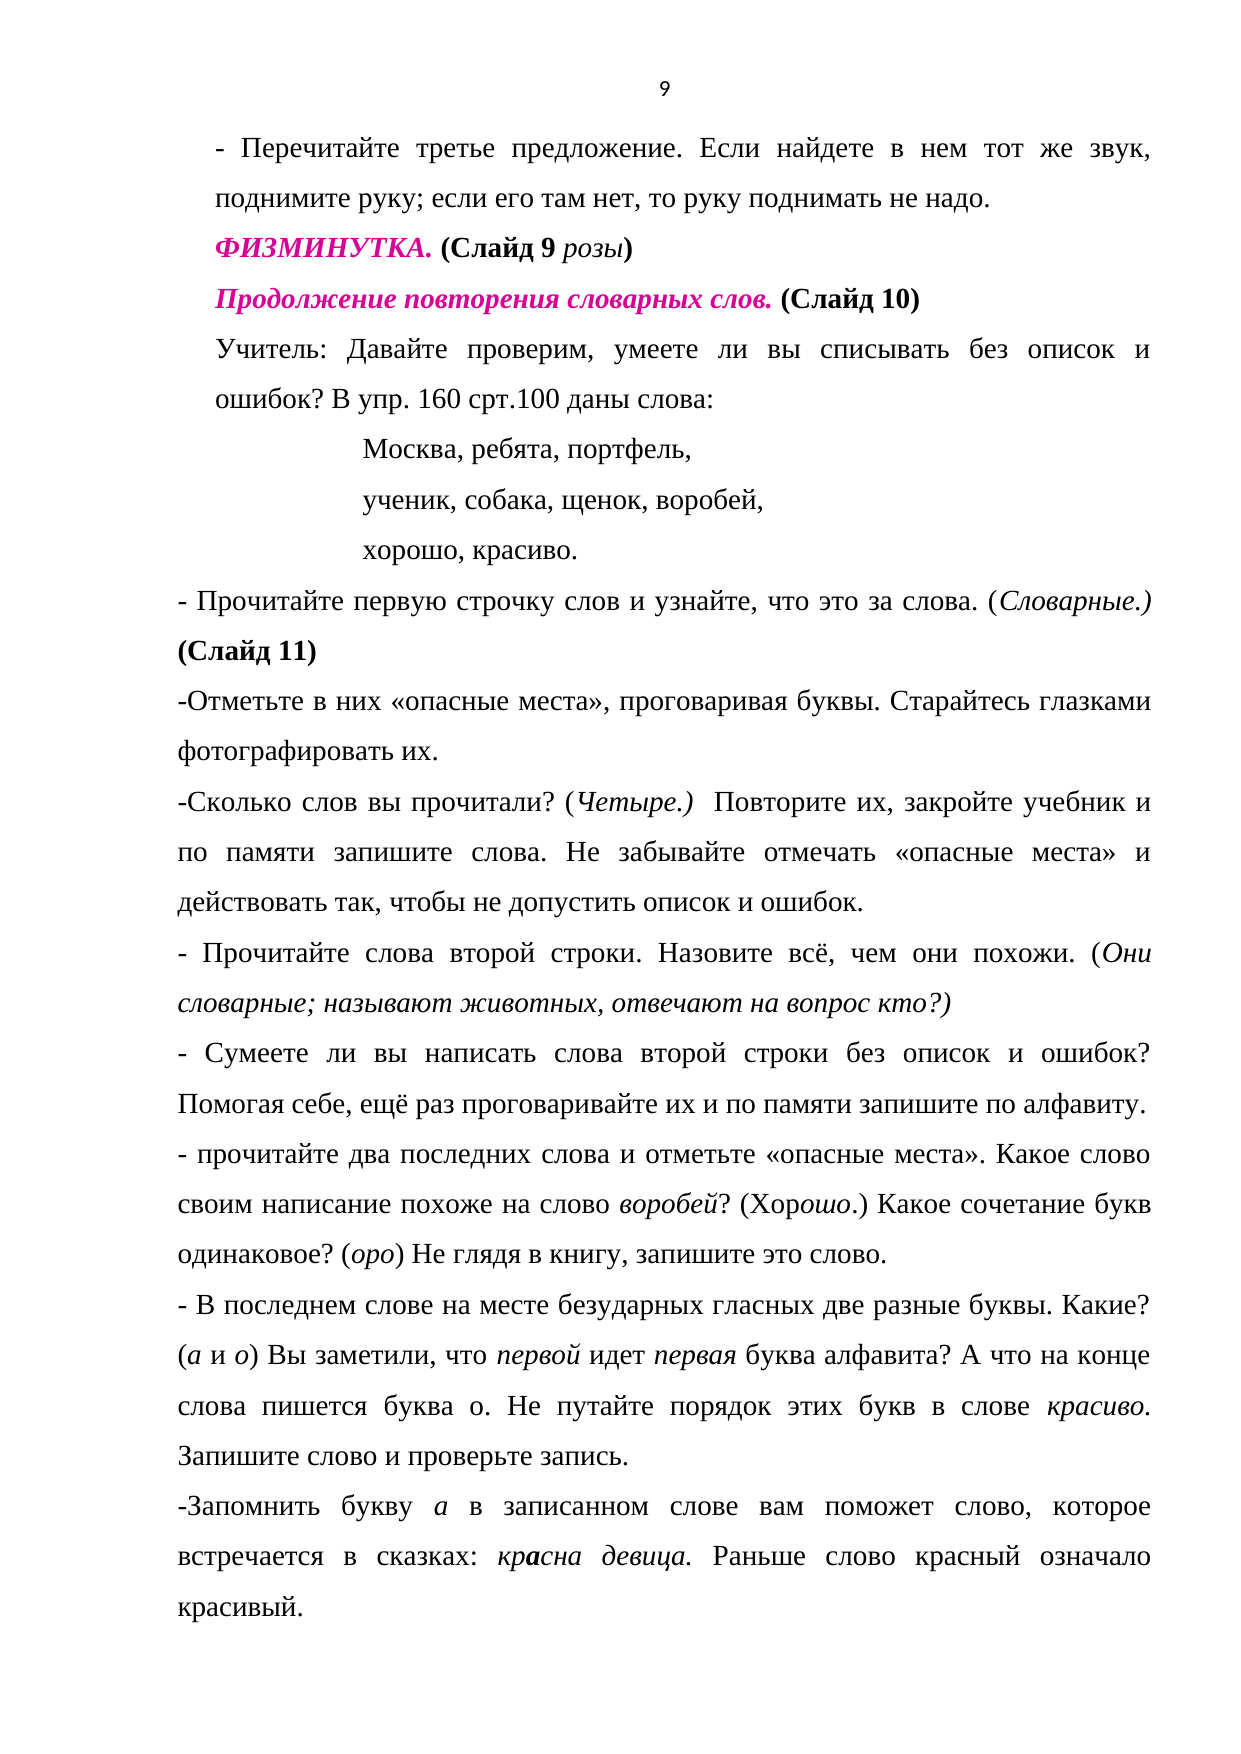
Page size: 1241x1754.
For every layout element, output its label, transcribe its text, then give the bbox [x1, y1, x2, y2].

text Продолжение повторения словарных слов. (Слайд 10) [215, 281, 1152, 314]
text - Прочитайте слова второй строки. Назовите всё, чем они похожи. (Они словарные; называют животных, отвечают на вопрос кто?) [177, 935, 1152, 1019]
text Москва, ребята, портфель, [326, 432, 1152, 465]
text хорошо, красиво. [362, 532, 1152, 566]
text ФИЗМИНУТКА. (Слайд 9 розы) [215, 230, 1152, 264]
text - В последнем слове на месте безударных гласных две разные буквы. Какие? (а и о) Вы заметили, что первой идет первая буква алфавита? А что на конце слова пишется буква о. Не путайте порядок этих букв в слове красиво. Запишите слово и проверьте запись. [177, 1287, 1152, 1471]
text - Перечитайте третье предложение. Если найдете в нем тот же звук, поднимите руку; если его там нет, то руку поднимать не надо. [215, 130, 1152, 214]
text -Запомнить букву а в записанном слове вам поможет слово, которое встречается в сказках: красна девица. Раньше слово красный означало красивый. [177, 1488, 1152, 1622]
text - Прочитайте первую строчку слов и узнайте, что это за слова. (Словарные.) (Слайд 11) [177, 583, 1152, 666]
text -Отметьте в них «опасные места», проговаривая буквы. Старайтесь глазками фотографировать их. [177, 683, 1152, 767]
text - прочитайте два последних слова и отметьте «опасные места». Какое слово своим написание похоже на слово воробей? (Хорошо.) Какое сочетание букв одинаковое? (оро) Не глядя в книгу, запишите это слово. [177, 1136, 1152, 1270]
text Учитель: Давайте проверим, умеете ли вы списывать без описок и ошибок? В упр. 160 срт.100 даны слова: [215, 331, 1152, 415]
text - Сумеете ли вы написать слова второй строки без описок и ошибок? Помогая себе, ещё раз проговаривайте их и по памяти запишите по алфавиту. [177, 1035, 1152, 1119]
text ученик, собака, щенок, воробей, [326, 482, 1152, 516]
text -Сколько слов вы прочитали? (Четыре.) Повторите их, закройте учебник и по памяти запишите слова. Не забывайте отмечать «опасные места» и действовать так, чтобы не допустить описок и ошибок. [177, 784, 1152, 918]
